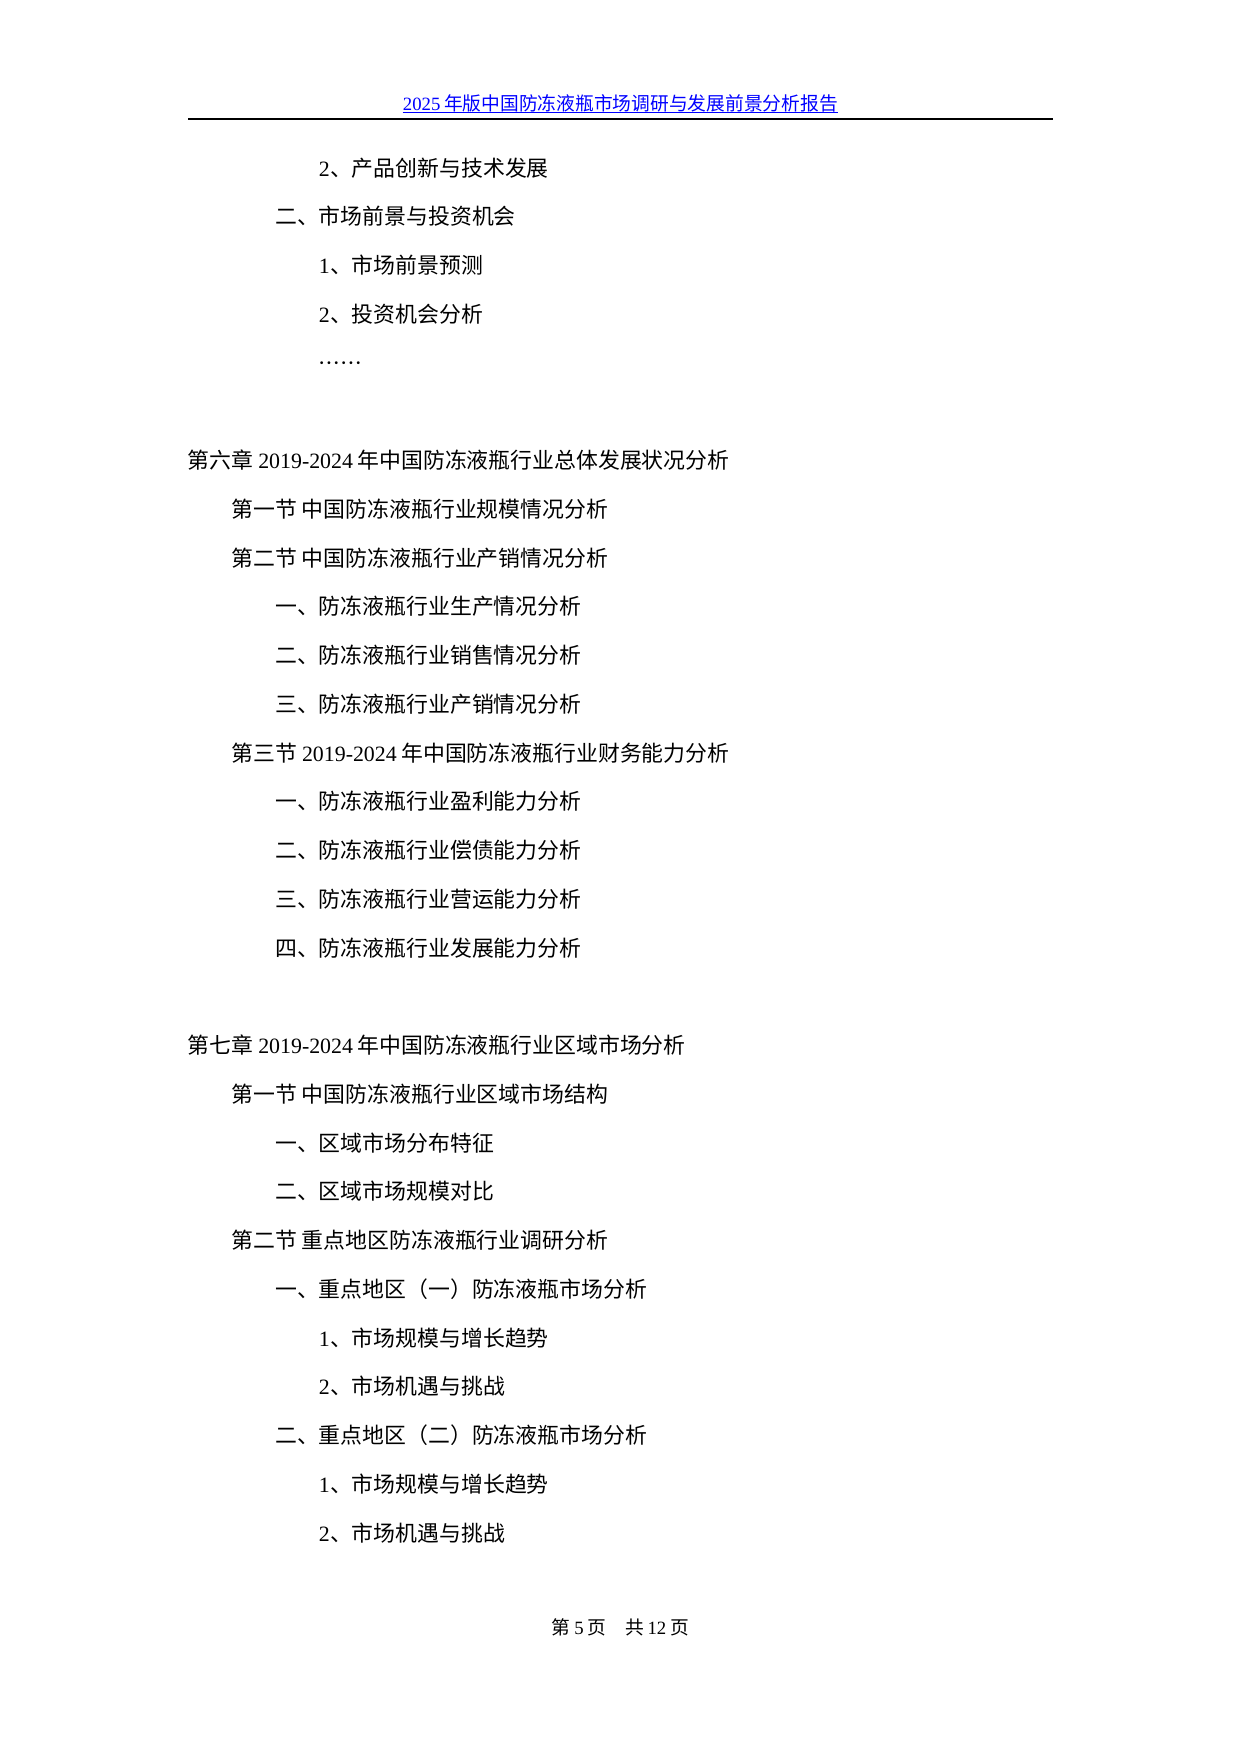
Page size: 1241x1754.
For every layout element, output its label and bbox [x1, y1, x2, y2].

text [187, 150, 1053, 1548]
